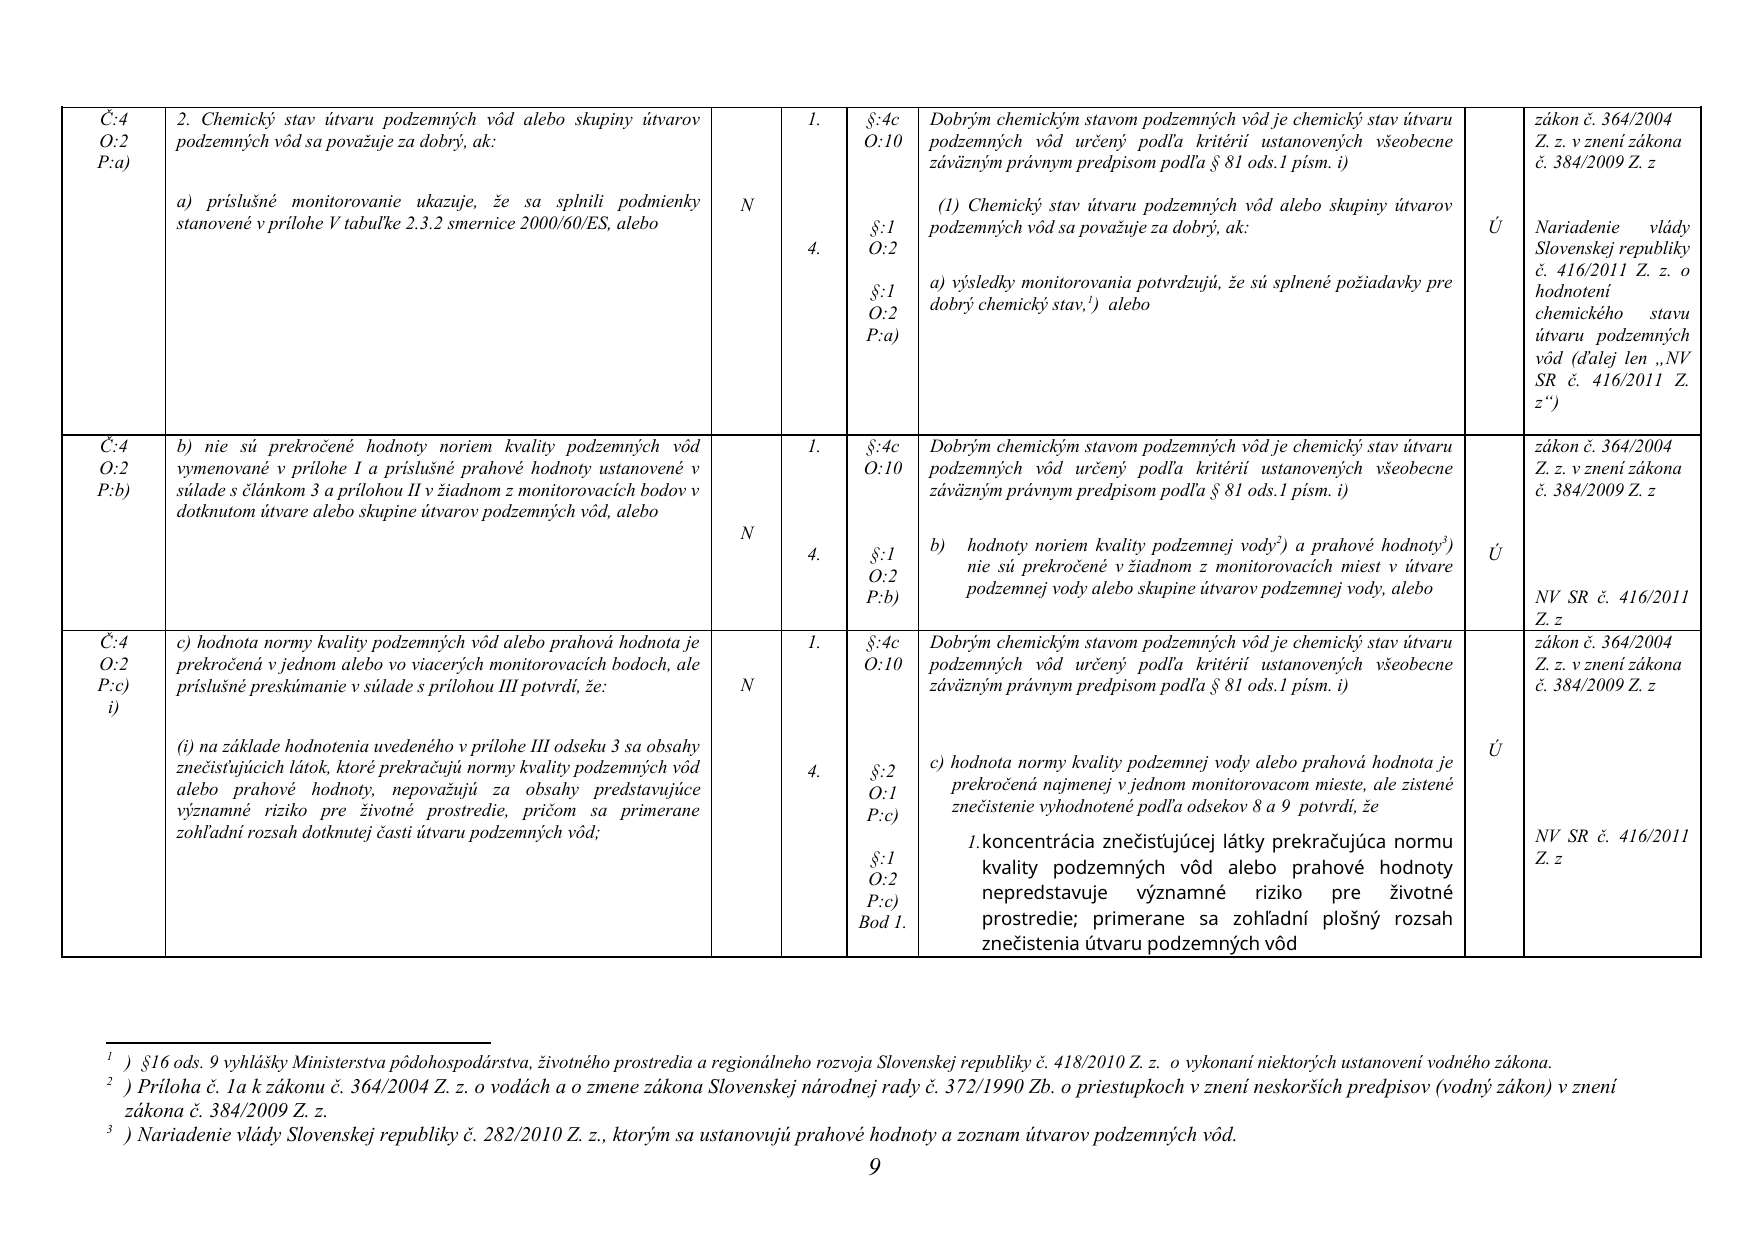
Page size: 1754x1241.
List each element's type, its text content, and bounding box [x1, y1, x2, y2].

table_cell Dobrým chemickým stavom podzemných vôd je chemický stav útvaru podzemných vôd určený podľa kritérií ustanovených všeobecne záväzným právnym predpisom podľa § 81 ods.1 písm. i) (1) Chemický stav útvaru podzemných vôd alebo skupiny útvarov podzemných vôd sa považuje za dobrý, ak: a) výsledky monitorovania potvrdzujú, že sú splnené požiadavky pre dobrý chemický stav,) alebo [919, 108, 1464, 434]
table_cell N [712, 436, 781, 629]
table_cell 1. 4. [782, 108, 846, 434]
table_cell zákon č. 364/2004 Z. z. v znení zákona č. 384/2009 Z. z Nariadenie vlády Slovenskej republiky č. 416/2011 Z. z. o hodnotení chemického stavu útvaru podzemných vôd (ďalej len „NV SR č. 416/2011 Z. z“) [1525, 108, 1700, 434]
table_cell Č:4 O:2 P:b) [63, 436, 165, 629]
table_cell §:4c O:10 §:2 O:1 P:c) §:1 O:2 P:c) Bod 1. [848, 631, 918, 956]
table_cell c) hodnota normy kvality podzemných vôd alebo prahová hodnota je prekročená v jednom alebo vo viacerých monitorovacích bodoch, ale príslušné preskúmanie v súlade s prílohou III potvrdí, že: (i) na základe hodnotenia uvedeného v prílohe III odseku 3 sa obsahy znečisťujúcich látok, ktoré prekračujú normy kvality podzemných vôd alebo prahové hodnoty, nepovažujú za obsahy predstavujúce významné riziko pre životné prostredie, pričom sa primerane zohľadní rozsah dotknutej časti útvaru podzemných vôd; [166, 631, 711, 956]
table_cell N [712, 631, 781, 956]
table_cell §:4c O:10 §:1 O:2 P:b) [848, 436, 918, 629]
table_cell Dobrým chemickým stavom podzemných vôd je chemický stav útvaru podzemných vôd určený podľa kritérií ustanovených všeobecne záväzným právnym predpisom podľa § 81 ods.1 písm. i) c) hodnota normy kvality podzemnej vody alebo prahová hodnota je prekročená najmenej v jednom monitorovacom mieste, ale zistené znečistenie vyhodnotené podľa odsekov 8 a 9 potvrdí, že 1. koncentrácia znečisťujúcej látky prekračujúca normu kvality podzemných vôd alebo prahové hodnoty nepredstavuje významné riziko pre životné prostredie; primerane sa zohľadní plošný rozsah znečistenia útvaru podzemných vôd [919, 631, 1464, 956]
table_cell Č:4 O:2 P:a) [63, 108, 165, 434]
table_cell 1. 4. [782, 436, 846, 629]
table_cell Č:4 O:2 P:c) i) [63, 631, 165, 956]
table_cell Ú [1466, 108, 1523, 434]
table_cell Dobrým chemickým stavom podzemných vôd je chemický stav útvaru podzemných vôd určený podľa kritérií ustanovených všeobecne záväzným právnym predpisom podľa § 81 ods.1 písm. i) b) hodnoty noriem kvality podzemnej vody) a prahové hodnoty) nie sú prekročené v žiadnom z monitorovacích miest v útvare podzemnej vody alebo skupine útvarov podzemnej vody, alebo [919, 436, 1464, 629]
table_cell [1525, 631, 1700, 956]
table_cell §:4c O:10 §:1 O:2 §:1 O:2 P:a) [848, 108, 918, 434]
table_cell N [712, 108, 781, 434]
table_cell 1. 4. [782, 631, 846, 956]
table_cell b) nie sú prekročené hodnoty noriem kvality podzemných vôd vymenované v prílohe I a príslušné prahové hodnoty ustanovené v súlade s článkom 3 a prílohou II v žiadnom z monitorovacích bodov v dotknutom útvare alebo skupine útvarov podzemných vôd, alebo [166, 436, 711, 629]
table_cell 2. Chemický stav útvaru podzemných vôd alebo skupiny útvarov podzemných vôd sa považuje za dobrý, ak: a) príslušné monitorovanie ukazuje, že sa splnili podmienky stanovené v prílohe V tabuľke 2.3.2 smernice 2000/60/ES, alebo [166, 108, 711, 434]
table_cell Ú [1466, 436, 1523, 629]
table_cell Ú [1466, 631, 1523, 956]
table_cell zákon č. 364/2004 Z. z. v znení zákona č. 384/2009 Z. z NV SR č. 416/2011 Z. z [1525, 436, 1700, 629]
